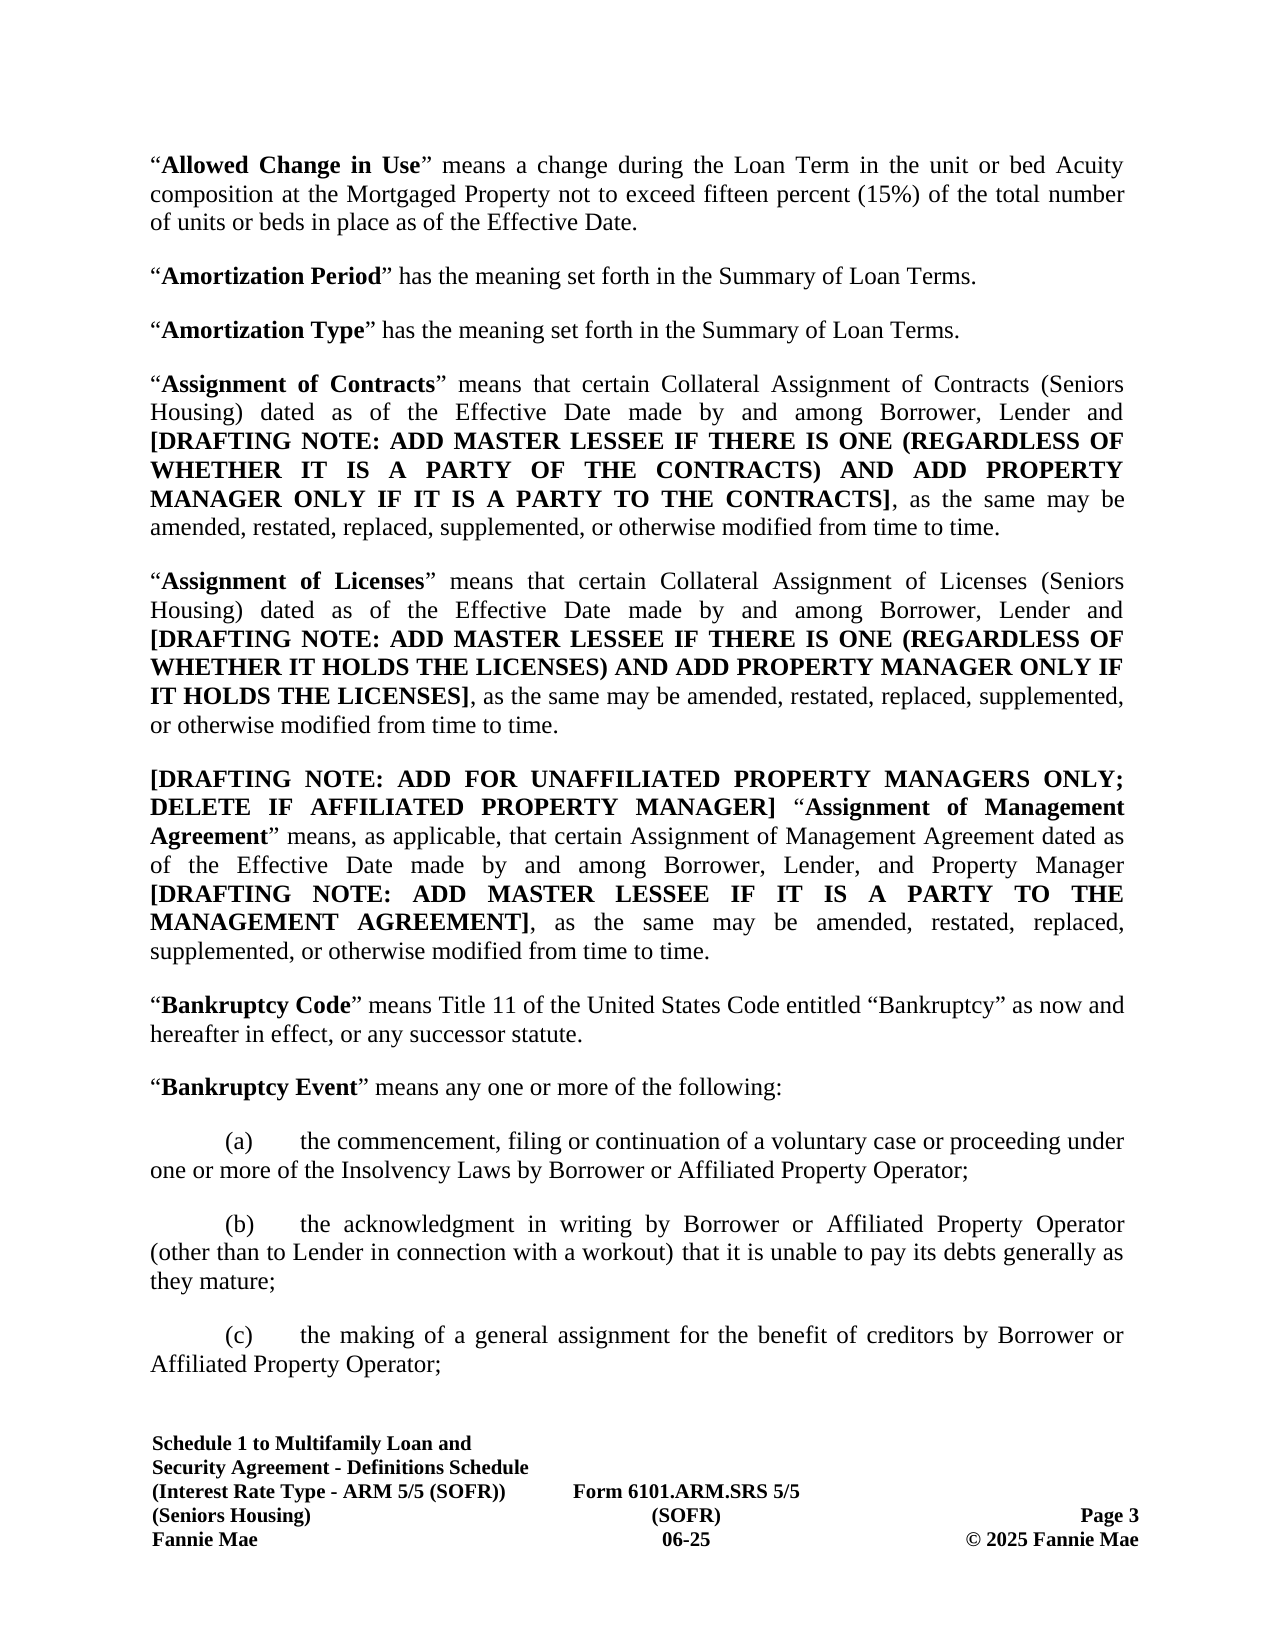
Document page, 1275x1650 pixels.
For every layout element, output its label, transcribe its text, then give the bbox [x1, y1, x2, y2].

text (b) the acknowledgment in writing by Borrower or Affiliated Property Operator (other than to Lender in connection with a workout) that it is unable to pay its debts generally as they mature; [150, 1209, 1125, 1295]
text “Allowed Change in Use” means a change during the Loan Term in the unit or bed Acuity composition at the Mortgaged Property not to exceed fifteen percent (15%) of the total number of units or beds in place as of the Effective Date. [150, 150, 1125, 236]
text (c) the making of a general assignment for the benefit of creditors by Borrower or Affiliated Property Operator; [150, 1320, 1125, 1377]
text “Amortization Period” has the meaning set forth in the Summary of Loan Terms. [150, 261, 1125, 290]
text [DRAFTING NOTE: ADD FOR UNAFFILIATED PROPERTY MANAGERS ONLY; DELETE IF AFFILIATED PROPERTY MANAGER] “Assignment of Management Agreement” means, as applicable, that certain Assignment of Management Agreement dated as of the Effective Date made by and among Borrower, Lender, and Property Manager [DRAFTING NOTE: ADD MASTER LESSEE IF IT IS A PARTY TO THE MANAGEMENT AGREEMENT], as the same may be amended, restated, replaced, supplemented, or otherwise modified from time to time. [150, 764, 1125, 965]
text “Amortization Type” has the meaning set forth in the Summary of Loan Terms. [150, 315, 1125, 344]
text (a) the commencement, filing or continuation of a voluntary case or proceeding under one or more of the Insolvency Laws by Borrower or Affiliated Property Operator; [150, 1126, 1125, 1184]
text “Assignment of Licenses” means that certain Collateral Assignment of Licenses (Seniors Housing) dated as of the Effective Date made by and among Borrower, Lender and [DRAFTING NOTE: ADD MASTER LESSEE IF THERE IS ONE (REGARDLESS OF WHETHER IT HOLDS THE LICENSES) AND ADD PROPERTY MANAGER ONLY IF IT HOLDS THE LICENSES], as the same may be amended, restated, replaced, supplemented, or otherwise modified from time to time. [150, 566, 1125, 739]
text “Assignment of Contracts” means that certain Collateral Assignment of Contracts (Seniors Housing) dated as of the Effective Date made by and among Borrower, Lender and [DRAFTING NOTE: ADD MASTER LESSEE IF THERE IS ONE (REGARDLESS OF WHETHER IT IS A PARTY OF THE CONTRACTS) AND ADD PROPERTY MANAGER ONLY IF IT IS A PARTY TO THE CONTRACTS], as the same may be amended, restated, replaced, supplemented, or otherwise modified from time to time. [150, 369, 1125, 541]
text “Bankruptcy Event” means any one or more of the following: [150, 1072, 1125, 1101]
text “Bankruptcy Code” means Title 11 of the United States Code entitled “Bankruptcy” as now and hereafter in effect, or any successor statute. [150, 990, 1125, 1047]
